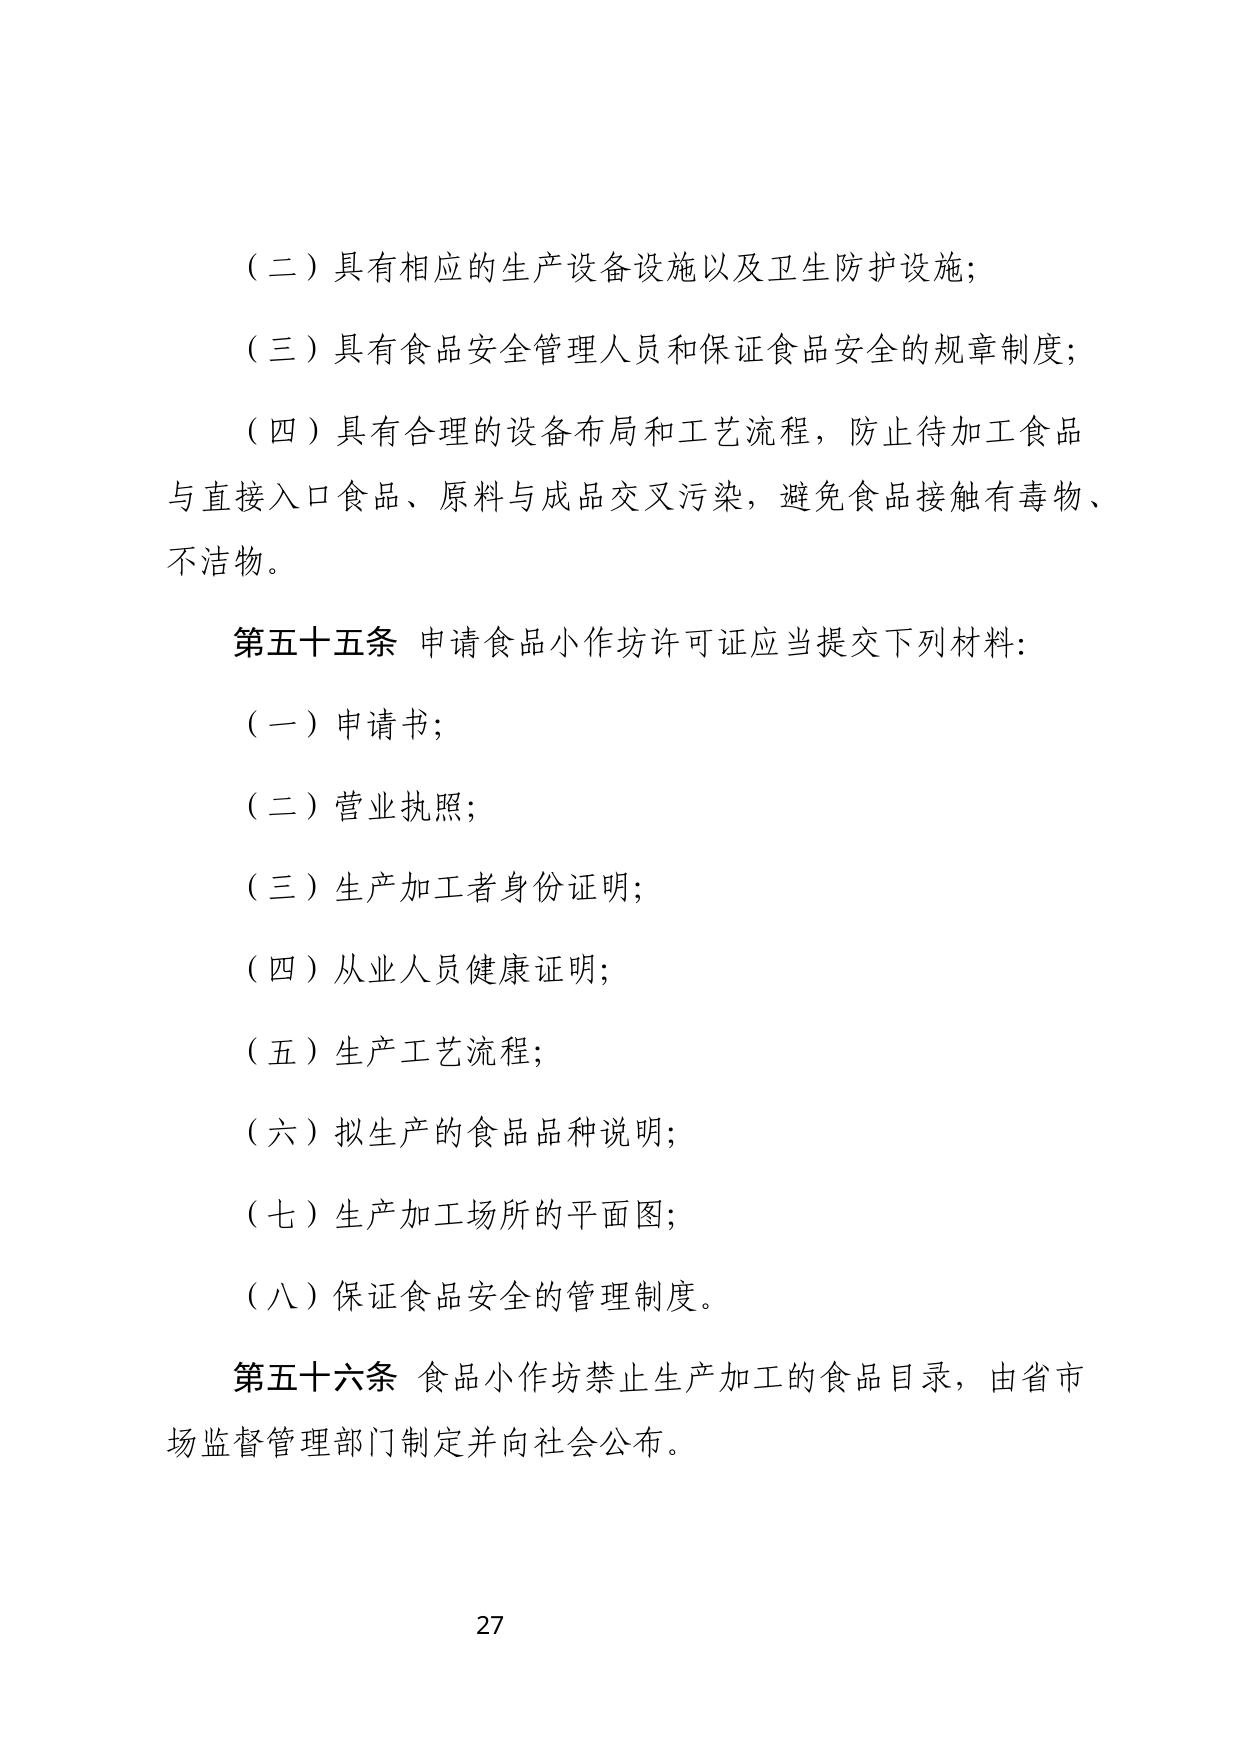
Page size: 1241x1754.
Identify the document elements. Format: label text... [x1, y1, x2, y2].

text （二）具有相应的生产设备设施以及卫生防护设施； [165, 233, 1087, 298]
text （四）从业人员健康证明； [165, 934, 1087, 999]
text （六）拟生产的食品品种说明； [165, 1098, 1087, 1163]
text （八）保证食品安全的管理制度。 [165, 1261, 1087, 1326]
text （七）生产加工场所的平面图； [165, 1179, 1087, 1244]
text （三）具有食品安全管理人员和保证食品安全的规章制度； [165, 314, 1087, 379]
text （三）生产加工者身份证明； [165, 853, 1087, 918]
text （五）生产工艺流程； [165, 1016, 1087, 1081]
text （一）申请书； [165, 689, 1087, 754]
list 食品小作坊禁止生产加工的食品目录，由省市场监督管理部门制定并向社会公布。 [165, 1343, 1087, 1473]
text （二）营业执照； [165, 771, 1087, 836]
list 申请食品小作坊许可证应当提交下列材料： [165, 608, 1087, 673]
text （四）具有合理的设备布局和工艺流程，防止待加工食品与直接入口食品、原料与成品交叉污染，避免食品接触有毒物、不洁物。 [165, 396, 1087, 591]
